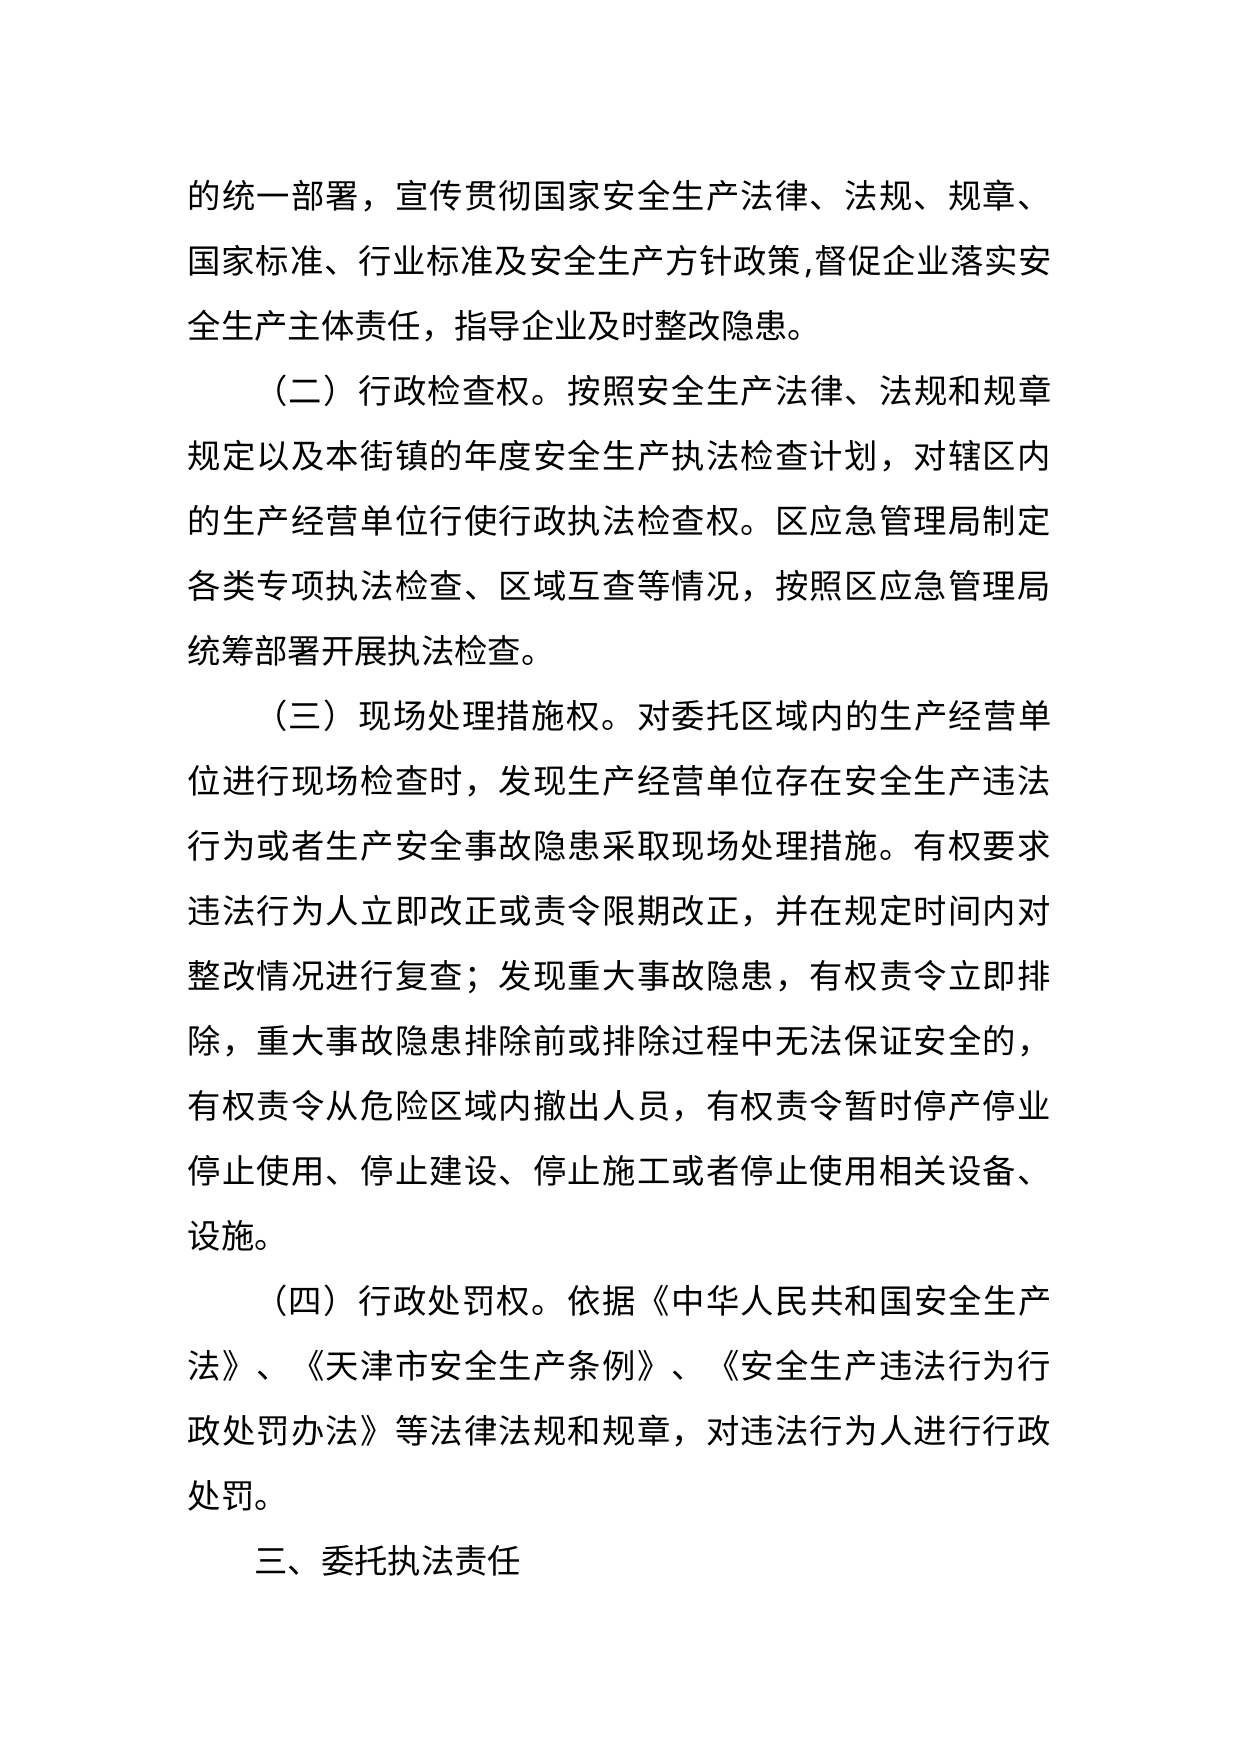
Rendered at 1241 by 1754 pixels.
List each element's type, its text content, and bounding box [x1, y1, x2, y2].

text （二）行政检查权。按照安全生产法律、法规和规章规定以及本街镇的年度安全生产执法检查计划，对辖区内的生产经营单位行使行政执法检查权。区应急管理局制定各类专项执法检查、区域互查等情况，按照区应急管理局统筹部署开展执法检查。 [187, 357, 1053, 682]
text 三、委托执法责任 [187, 1527, 1053, 1592]
text （三）现场处理措施权。对委托区域内的生产经营单位进行现场检查时，发现生产经营单位存在安全生产违法行为或者生产安全事故隐患采取现场处理措施。有权要求违法行为人立即改正或责令限期改正，并在规定时间内对整改情况进行复查；发现重大事故隐患，有权责令立即排除，重大事故隐患排除前或排除过程中无法保证安全的，有权责令从危险区域内撤出人员，有权责令暂时停产停业、停止使用、停止建设、停止施工或者停止使用相关设备、设施。 [187, 682, 1053, 1267]
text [187, 162, 1053, 357]
text （四）行政处罚权。依据《中华人民共和国安全生产法》、《天津市安全生产条例》、《安全生产违法行为行政处罚办法》等法律法规和规章，对违法行为人进行行政处罚。 [187, 1267, 1053, 1527]
